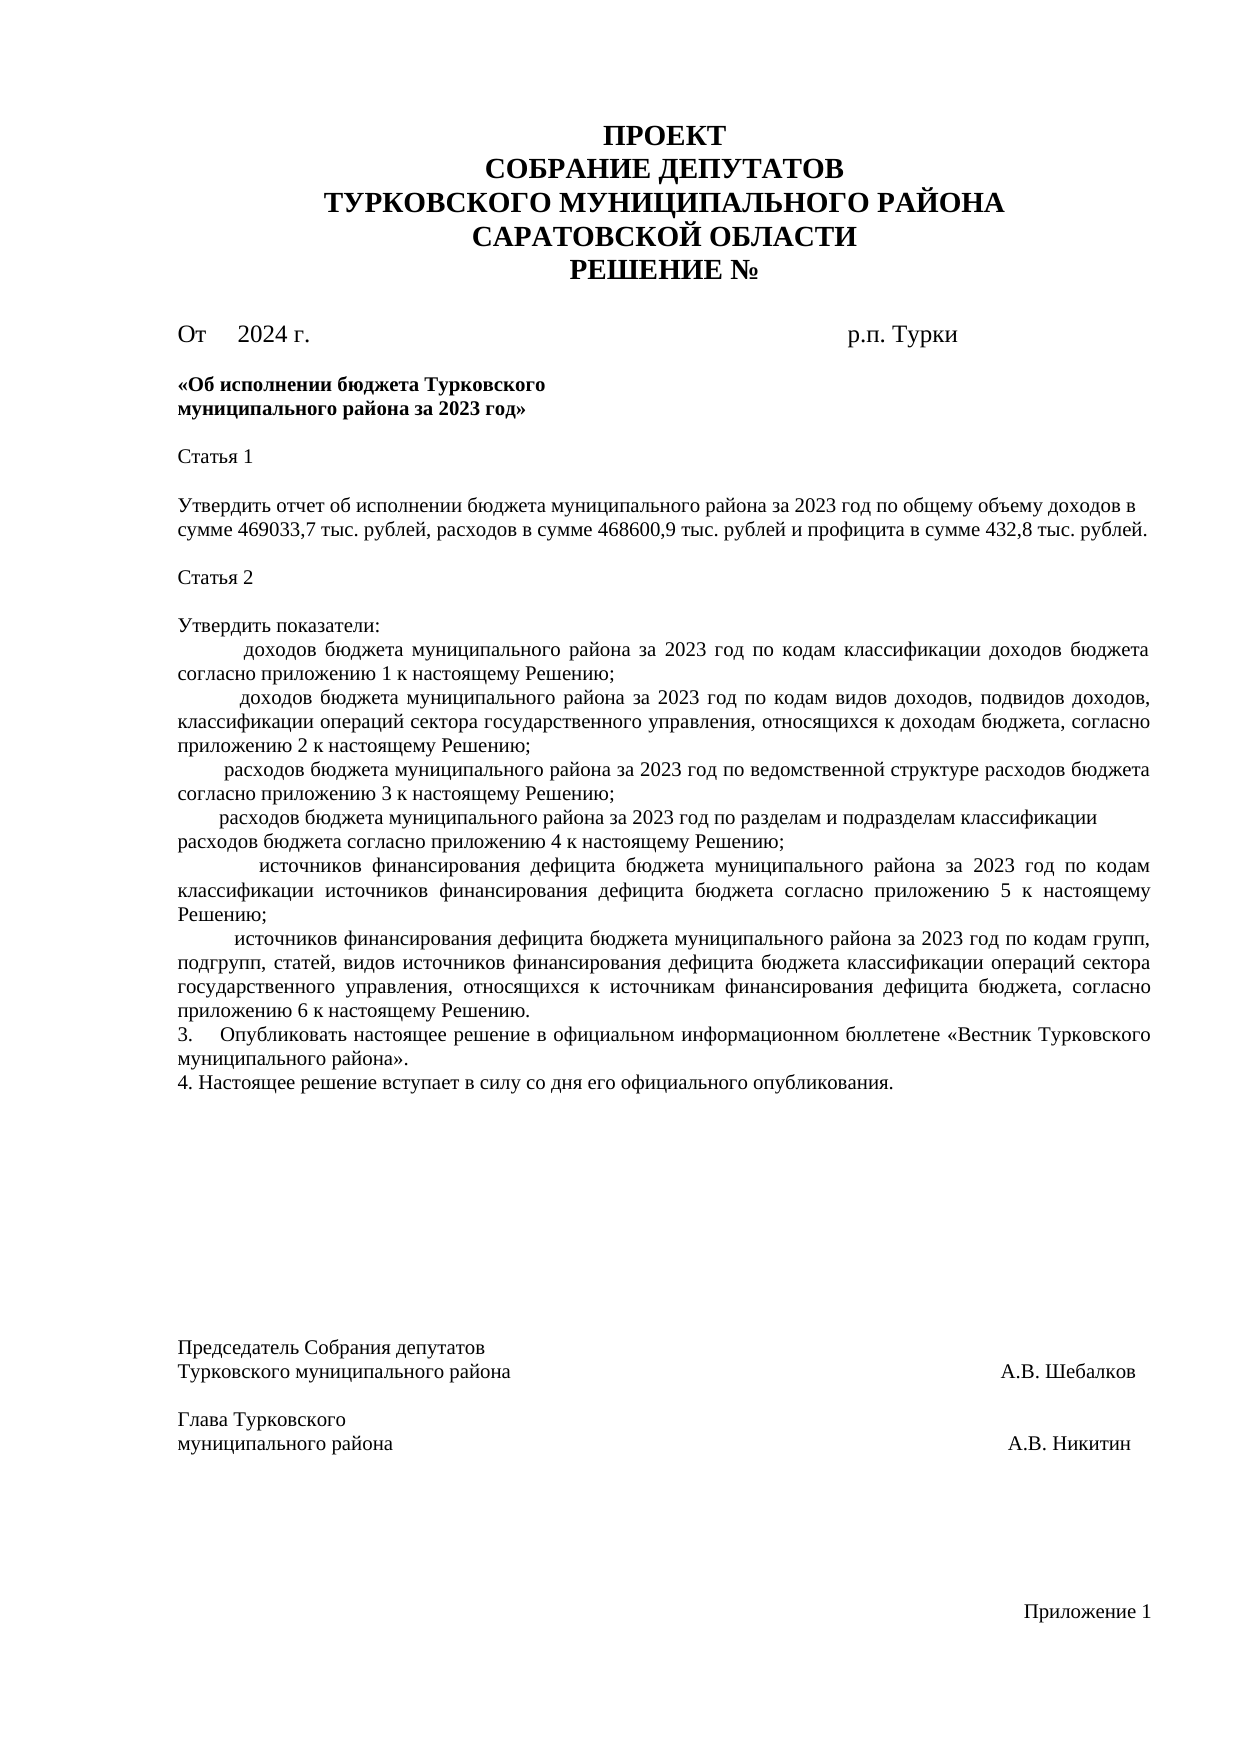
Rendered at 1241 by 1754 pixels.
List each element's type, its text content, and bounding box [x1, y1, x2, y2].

text САРАТОВСКОЙ ОБЛАСТИ [177, 219, 1152, 252]
text расходов бюджета согласно приложению 4 к настоящему Решению; [177, 829, 1152, 853]
text 3. Опубликовать настоящее решение в официальном информационном бюллетене «Вестник Турковского муниципального района». [177, 1022, 1152, 1070]
text Утвердить отчет об исполнении бюджета муниципального района за 2023 год по общему объему доходов в сумме 469033,7 тыс. рублей, расходов в сумме 468600,9 тыс. рублей и профицита в сумме 432,8 тыс. рублей. [177, 492, 1152, 541]
text РЕШЕНИЕ № [177, 252, 1152, 286]
text расходов бюджета муниципального района за 2023 год по ведомственной структуре расходов бюджета согласно приложению 3 к настоящему Решению; [177, 757, 1152, 805]
text ПРОЕКТ [177, 118, 1152, 152]
text Турковского муниципального района А.В. Шебалков [177, 1359, 1152, 1383]
text доходов бюджета муниципального района за 2023 год по кодам видов доходов, подвидов доходов, классификации операций сектора государственного управления, относящихся к доходам бюджета, согласно приложению 2 к настоящему Решению; [177, 685, 1152, 757]
text источников финансирования дефицита бюджета муниципального района за 2023 год по кодам классификации источников финансирования дефицита бюджета согласно приложению 5 к настоящему Решению; [177, 853, 1152, 926]
text доходов бюджета муниципального района за 2023 год по кодам классификации доходов бюджета согласно приложению 1 к настоящему Решению; [177, 637, 1152, 685]
text От 2024 г. р.п. Турки [177, 319, 1152, 348]
text Председатель Собрания депутатов [177, 1335, 1152, 1359]
text муниципального района А.В. Никитин [177, 1431, 1152, 1455]
text Статья 2 [177, 565, 1152, 589]
text Утвердить показатели: [177, 613, 1152, 637]
text Приложение 1 [177, 1599, 1152, 1623]
text расходов бюджета муниципального района за 2023 год по разделам и подразделам классификации [177, 805, 1152, 829]
text Статья 1 [177, 444, 1152, 468]
text СОБРАНИЕ ДЕПУТАТОВ [177, 152, 1152, 185]
text ТУРКОВСКОГО МУНИЦИПАЛЬНОГО РАЙОНА [177, 185, 1152, 219]
text Глава Турковского [177, 1407, 1152, 1431]
text 4. Настоящее решение вступает в силу со дня его официального опубликования. [177, 1070, 1152, 1094]
text «Об исполнении бюджета Турковского [177, 372, 1152, 396]
text источников финансирования дефицита бюджета муниципального района за 2023 год по кодам групп, подгрупп, статей, видов источников финансирования дефицита бюджета классификации операций сектора государственного управления, относящихся к источникам финансирования дефицита бюджета, согласно приложению 6 к настоящему Решению. [177, 926, 1152, 1022]
text муниципального района за 2023 год» [177, 396, 1152, 420]
